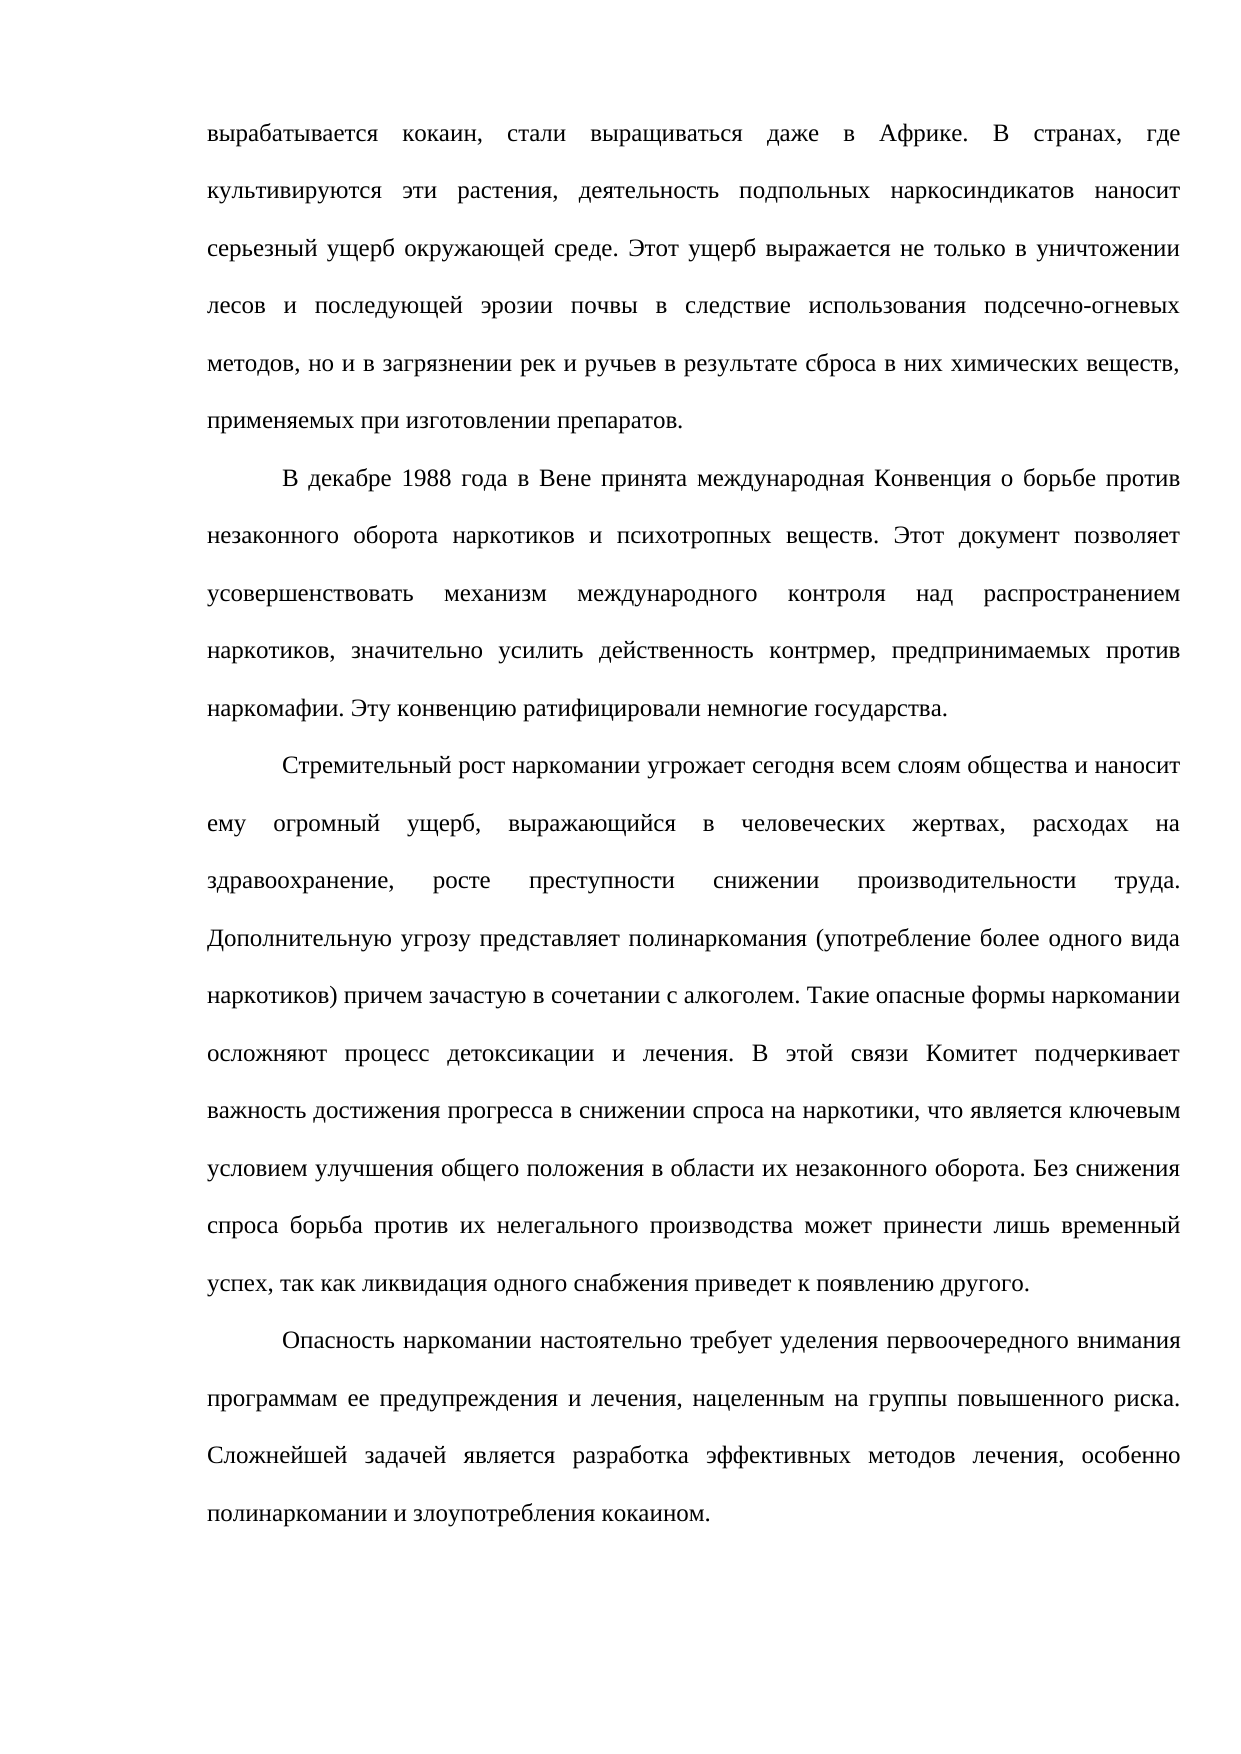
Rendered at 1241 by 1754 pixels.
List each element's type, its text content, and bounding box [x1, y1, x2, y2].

text Опасность наркомании настоятельно требует уделения первоочередного внимания программам ее предупреждения и лечения, нацеленным на группы повышенного риска. Сложнейшей задачей является разработка эффективных методов лечения, особенно полинаркомании и злоупотребления кокаином. [207, 1326, 1181, 1527]
text Стремительный рост наркомании угрожает сегодня всем слоям общества и наносит ему огромный ущерб, выражающийся в человеческих жертвах, расходах на здравоохранение, росте преступности снижении производительности труда. Дополнительную угрозу представляет полинаркомания (употребление более одного вида наркотиков) причем зачастую в сочетании с алкоголем. Такие опасные формы наркомании осложняют процесс детоксикации и лечения. В этой связи Комитет подчеркивает важность достижения прогресса в снижении спроса на наркотики, что является ключевым условием улучшения общего положения в области их незаконного оборота. Без снижения спроса борьба против их нелегального производства может принести лишь временный успех, так как ликвидация одного снабжения приведет к появлению другого. [207, 751, 1181, 1297]
text В декабре 1988 года в Вене принята международная Конвенция о борьбе против незаконного оборота наркотиков и психотропных веществ. Этот документ позволяет усовершенствовать механизм международного контроля над распространением наркотиков, значительно усилить действенность контрмер, предпринимаемых против наркомафии. Эту конвенцию ратифицировали немногие государства. [207, 463, 1181, 722]
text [207, 118, 1181, 434]
